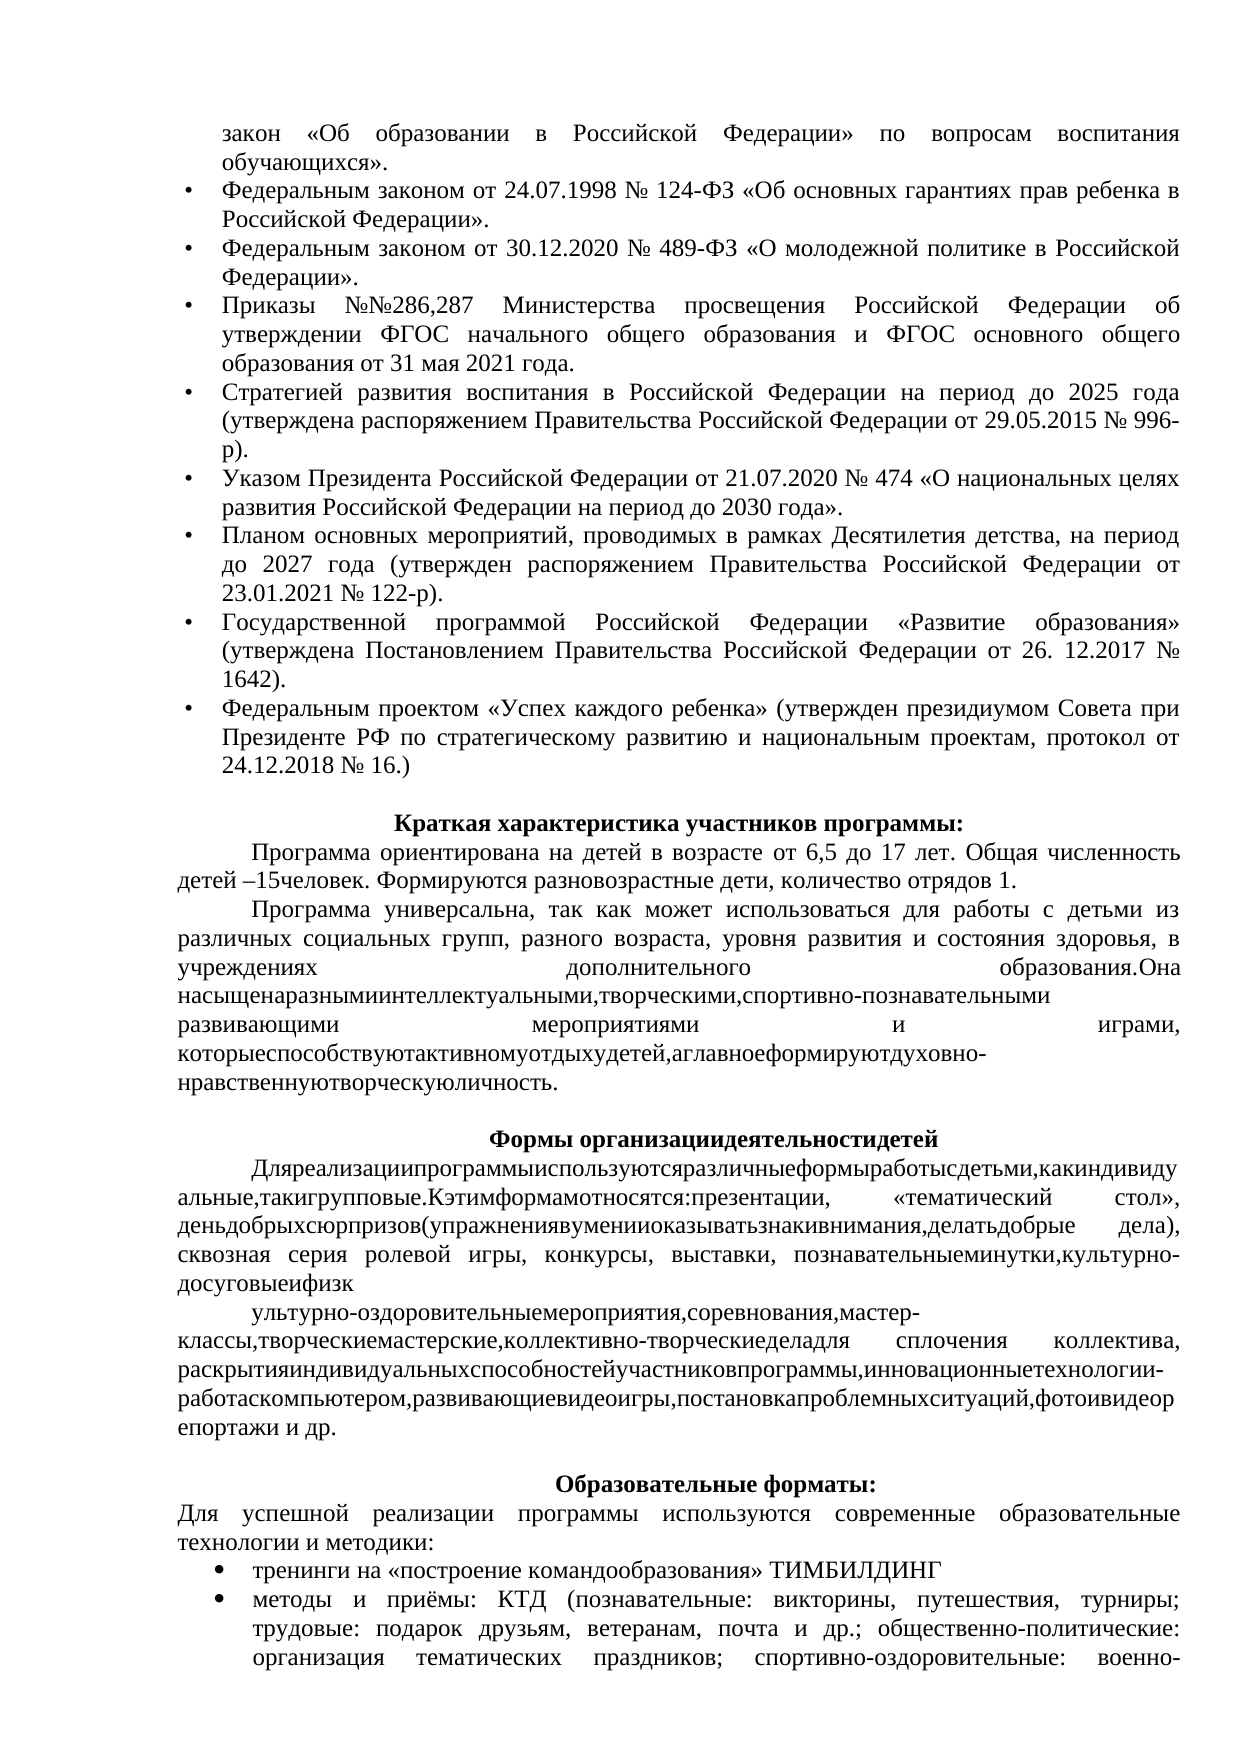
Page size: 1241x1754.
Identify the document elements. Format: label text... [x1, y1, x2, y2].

list Федеральным законом от 24.07.1998 № 124-ФЗ «Об основных гарантиях прав ребенка в Российской Федерации». [184, 176, 1181, 233]
list Указом Президента Российской Федерации от 21.07.2020 № 474 «О национальных целях развития Российской Федерации на период до 2030 года». [184, 463, 1181, 521]
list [215, 1584, 1181, 1671]
text Краткая характеристика участников программы: [177, 808, 1181, 837]
list Федеральным законом от 30.12.2020 № 489-ФЗ «О молодежной политике в Российской Федерации». [184, 233, 1181, 291]
text Образовательные форматы: [177, 1469, 1181, 1498]
text Программа универсальна, так как может использоваться для работы с детьми из различных социальных групп, разного возраста, уровня развития и состояния здоровья, в учреждениях дополнительного образования.Она насыщенаразнымиинтеллектуальными,творческими,спортивно-познавательными развивающими мероприятиями и играми, которыеспособствуютактивномуотдыхудетей,аглавноеформируютдуховно-нравственнуютворческуюличность. [177, 894, 1181, 1096]
subtitle Формы организациидеятельностидетей [247, 1124, 1181, 1153]
text ультурно-оздоровительныемероприятия,соревнования,мастер-классы,творческиемастерские,коллективно-творческиеделадля сплочения коллектива, раскрытияиндивидуальныхспособностейучастниковпрограммы,инновационныетехнологии-работаскомпьютером,развивающиевидеоигры,постановкапроблемныхситуаций,фотоивидеорепортажи и др. [177, 1297, 1181, 1441]
text Дляреализациипрограммыиспользуютсяразличныеформыработысдетьми,какиндивидуальные,такигрупповые.Кэтимформамотносятся:презентации, «тематический стол», деньдобрыхсюрпризов(упражнениявуменииоказыватьзнакивнимания,делатьдобрые дела), сквозная серия ролевой игры, конкурсы, выставки, познавательныеминутки,культурно-досуговыеифизк [177, 1153, 1181, 1297]
list тренинги на «построение командообразования» ТИМБИЛДИНГ [215, 1556, 1181, 1584]
list Федеральным проектом «Успех каждого ребенка» (утвержден президиумом Совета при Президенте РФ по стратегическому развитию и национальным проектам, протокол от 24.12.2018 № 16.) [184, 693, 1181, 779]
text Программа ориентирована на детей в возрасте от 6,5 до 17 лет. Общая численность детей –15человек. Формируются разновозрастные дети, количество отрядов 1. [177, 837, 1181, 894]
list Приказы №№286,287 Министерства просвещения Российской Федерации об утверждении ФГОС начального общего образования и ФГОС основного общего образования от 31 мая 2021 года. [184, 291, 1181, 377]
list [184, 118, 1181, 176]
list Государственной программой Российской Федерации «Развитие образования» (утверждена Постановлением Правительства Российской Федерации от 26. 12.2017 № 1642). [184, 607, 1181, 693]
list Планом основных мероприятий, проводимых в рамках Десятилетия детства, на период до 2027 года (утвержден распоряжением Правительства Российской Федерации от 23.01.2021 № 122-р). [184, 521, 1181, 607]
text Для успешной реализации программы используются современные образовательные технологии и методики: [177, 1498, 1181, 1556]
list Стратегией развития воспитания в Российской Федерации на период до 2025 года (утверждена распоряжением Правительства Российской Федерации от 29.05.2015 № 996- р). [184, 377, 1181, 463]
